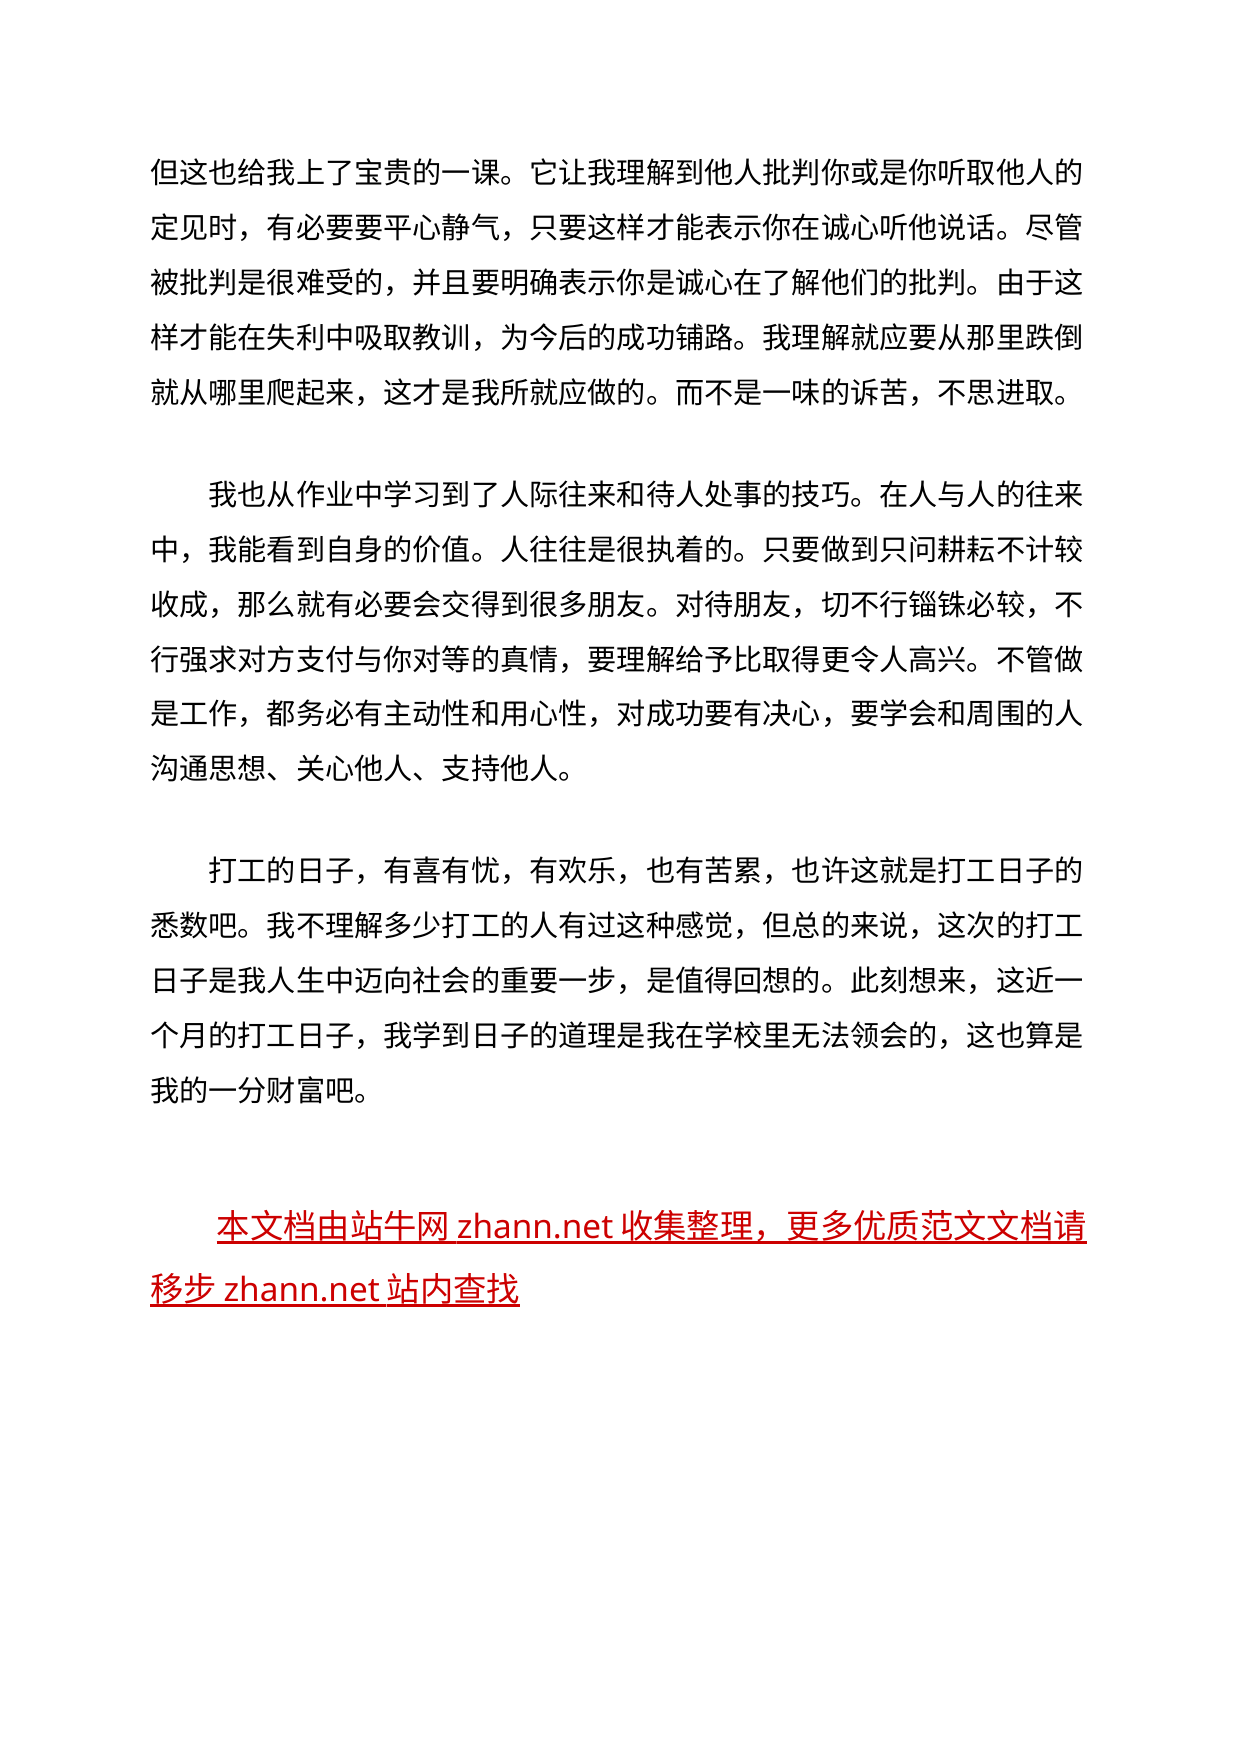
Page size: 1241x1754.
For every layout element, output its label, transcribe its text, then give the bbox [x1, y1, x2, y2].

text 本文档由站牛网zhann.net收集整理，更多优质范文文档请移步zhann.net站内查找 [150, 1200, 1090, 1311]
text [150, 150, 1090, 412]
text 打工的日子，有喜有忧，有欢乐，也有苦累，也许这就是打工日子的悉数吧。我不理解多少打工的人有过这种感觉，但总的来说，这次的打工日子是我人生中迈向社会的重要一步，是值得回想的。此刻想来，这近一个月的打工日子，我学到日子的道理是我在学校里无法领会的，这也算是我的一分财富吧。 [150, 848, 1090, 1109]
text 我也从作业中学习到了人际往来和待人处事的技巧。在人与人的往来中，我能看到自身的价值。人往往是很执着的。只要做到只问耕耘不计较收成，那么就有必要会交得到很多朋友。对待朋友，切不行锱铢必较，不行强求对方支付与你对等的真情，要理解给予比取得更令人高兴。不管做是工作，都务必有主动性和用心性，对成功要有决心，要学会和周围的人沟通思想、关心他人、支持他人。 [150, 471, 1090, 788]
